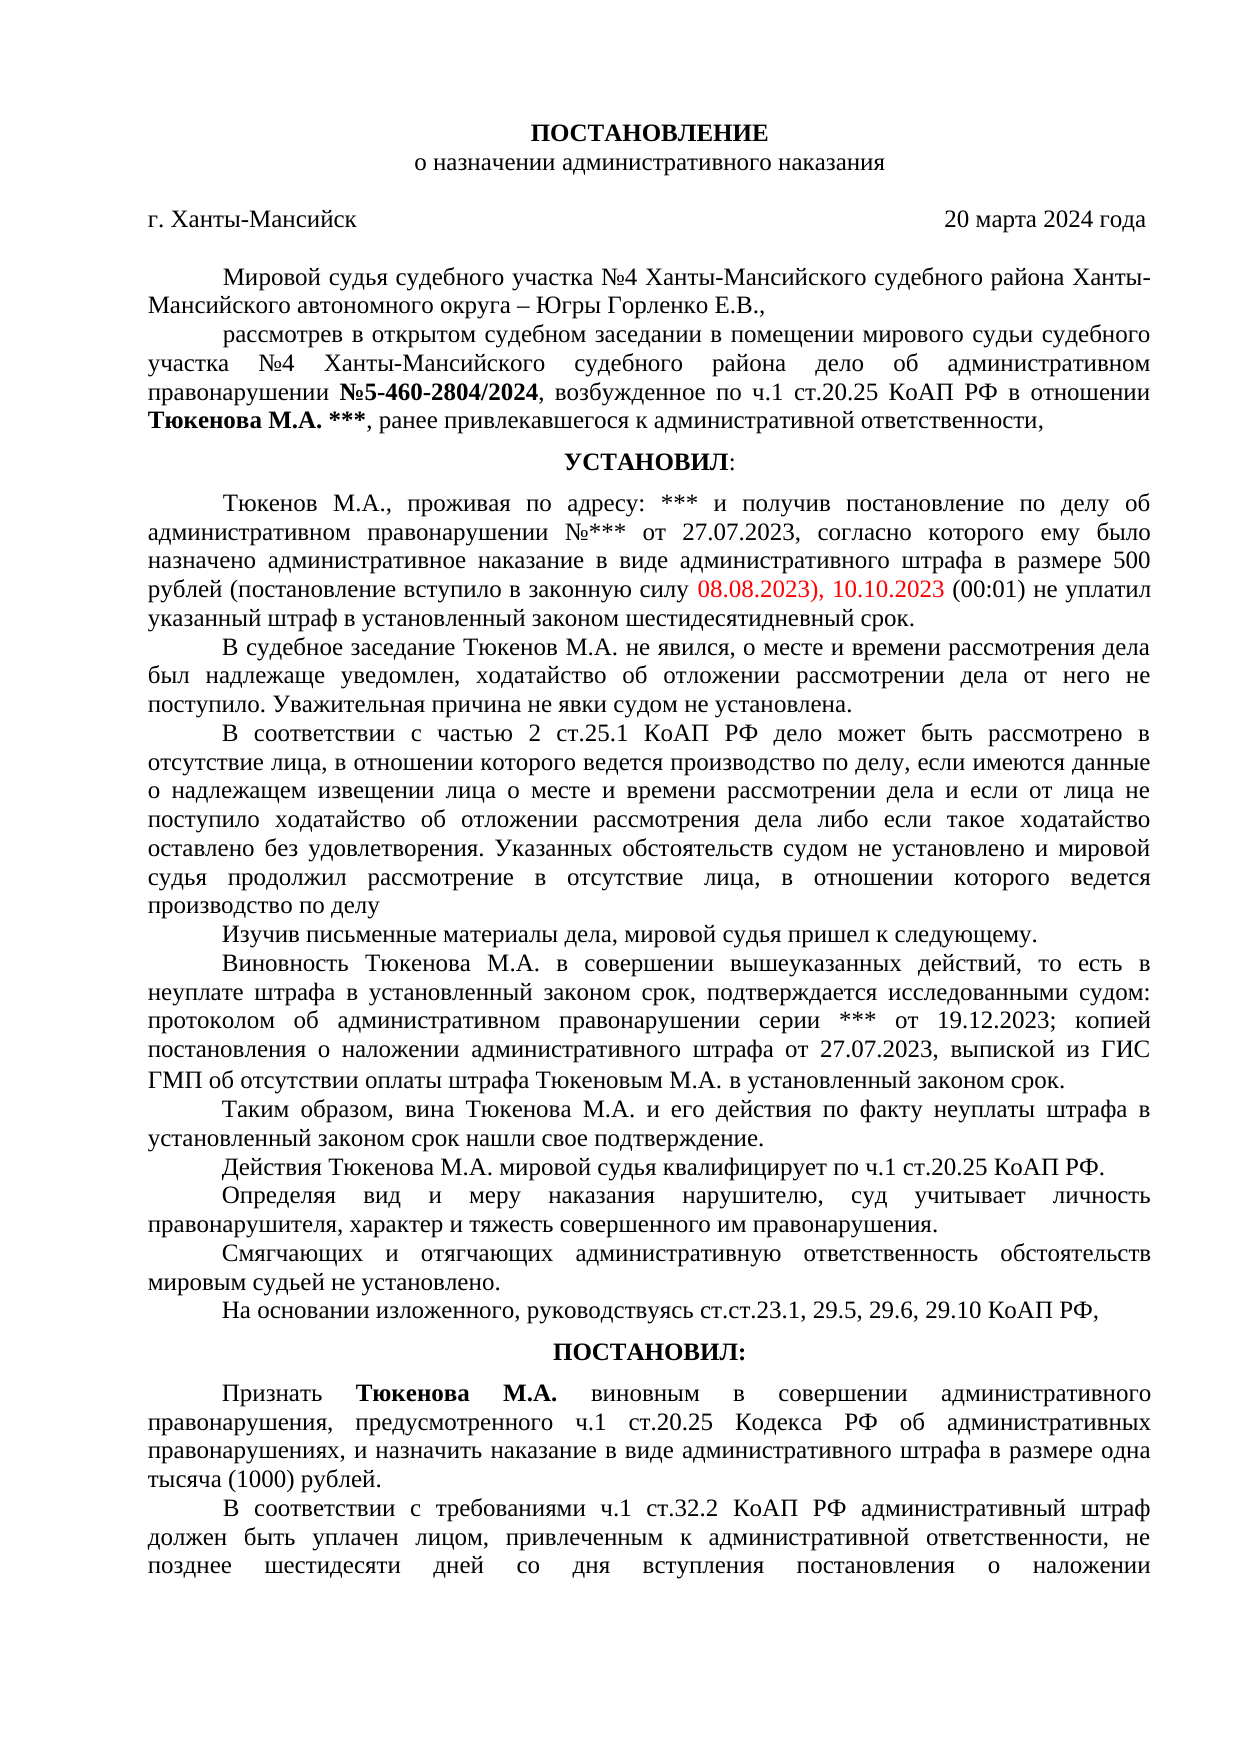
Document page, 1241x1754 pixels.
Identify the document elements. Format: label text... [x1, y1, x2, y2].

text Таким образом, вина Тюкенова М.А. и его действия по факту неуплаты штрафа в установленный законом срок нашли свое подтверждение. [148, 1094, 1152, 1152]
text г. Ханты-Мансийск 20 марта 2024 года [148, 204, 1152, 233]
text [148, 1493, 1152, 1579]
text рассмотрев в открытом судебном заседании в помещении мирового судьи судебного участка №4 Ханты-Мансийского судебного района дело об административном правонарушении №5-460-2804/2024, возбужденное по ч.1 ст.20.25 КоАП РФ в отношении Тюкенова М.А. ***, ранее привлекавшегося к административной ответственности, [148, 319, 1152, 434]
text Мировой судья судебного участка №4 Ханты-Мансийского судебного района Ханты-Мансийского автономного округа – Югры Горленко Е.В., [148, 262, 1152, 319]
text В судебное заседание Тюкенов М.А. не явился, о месте и времени рассмотрения дела был надлежаще уведомлен, ходатайство об отложении рассмотрении дела от него не поступило. Уважительная причина не явки судом не установлена. [148, 632, 1152, 718]
text УСТАНОВИЛ: [148, 447, 1152, 476]
text Изучив письменные материалы дела, мировой судья пришел к следующему. [148, 919, 1152, 948]
text Определяя вид и меру наказания нарушителю, суд учитывает личность правонарушителя, характер и тяжесть совершенного им правонарушения. [148, 1181, 1152, 1238]
text Тюкенов М.А., проживая по адресу: *** и получив постановление по делу об административном правонарушении №*** от 27.07.2023, согласно которого ему было назначено административное наказание в виде административного штрафа в размере 500 рублей (постановление вступило в законную силу 08.08.2023), 10.10.2023 (00:01) не уплатил указанный штраф в установленный законом шестидесятидневный срок. [148, 488, 1152, 632]
text На основании изложенного, руководствуясь ст.ст.23.1, 29.5, 29.6, 29.10 КоАП РФ, [148, 1296, 1152, 1324]
text Виновность Тюкенова М.А. в совершении вышеуказанных действий, то есть в неуплате штрафа в установленный законом срок, подтверждается исследованными судом: протоколом об административном правонарушении серии *** от 19.12.2023; копией постановления о наложении административного штрафа от 27.07.2023, выпиской из ГИС ГМП об отсутствии оплаты штрафа Тюкеновым М.А. в установленный законом срок. [148, 948, 1152, 1094]
title ПОСТАНОВЛЕНИЕ [148, 118, 1152, 147]
text Действия Тюкенова М.А. мировой судья квалифицирует по ч.1 ст.20.25 КоАП РФ. [148, 1152, 1152, 1181]
text о назначении административного наказания [148, 147, 1152, 176]
text ПОСТАНОВИЛ: [148, 1337, 1152, 1366]
text В соответствии с частью 2 ст.25.1 КоАП РФ дело может быть рассмотрено в отсутствие лица, в отношении которого ведется производство по делу, если имеются данные о надлежащем извещении лица о месте и времени рассмотрении дела и если от лица не поступило ходатайство об отложении рассмотрения дела либо если такое ходатайство оставлено без удовлетворения. Указанных обстоятельств судом не установлено и мировой судья продолжил рассмотрение в отсутствие лица, в отношении которого ведется производство по делу [148, 718, 1152, 919]
text Признать Тюкенова М.А. виновным в совершении административного правонарушения, предусмотренного ч.1 ст.20.25 Кодекса РФ об административных правонарушениях, и назначить наказание в виде административного штрафа в размере одна тысяча (1000) рублей. [148, 1378, 1152, 1493]
text Смягчающих и отягчающих административную ответственность обстоятельств мировым судьей не установлено. [148, 1238, 1152, 1296]
